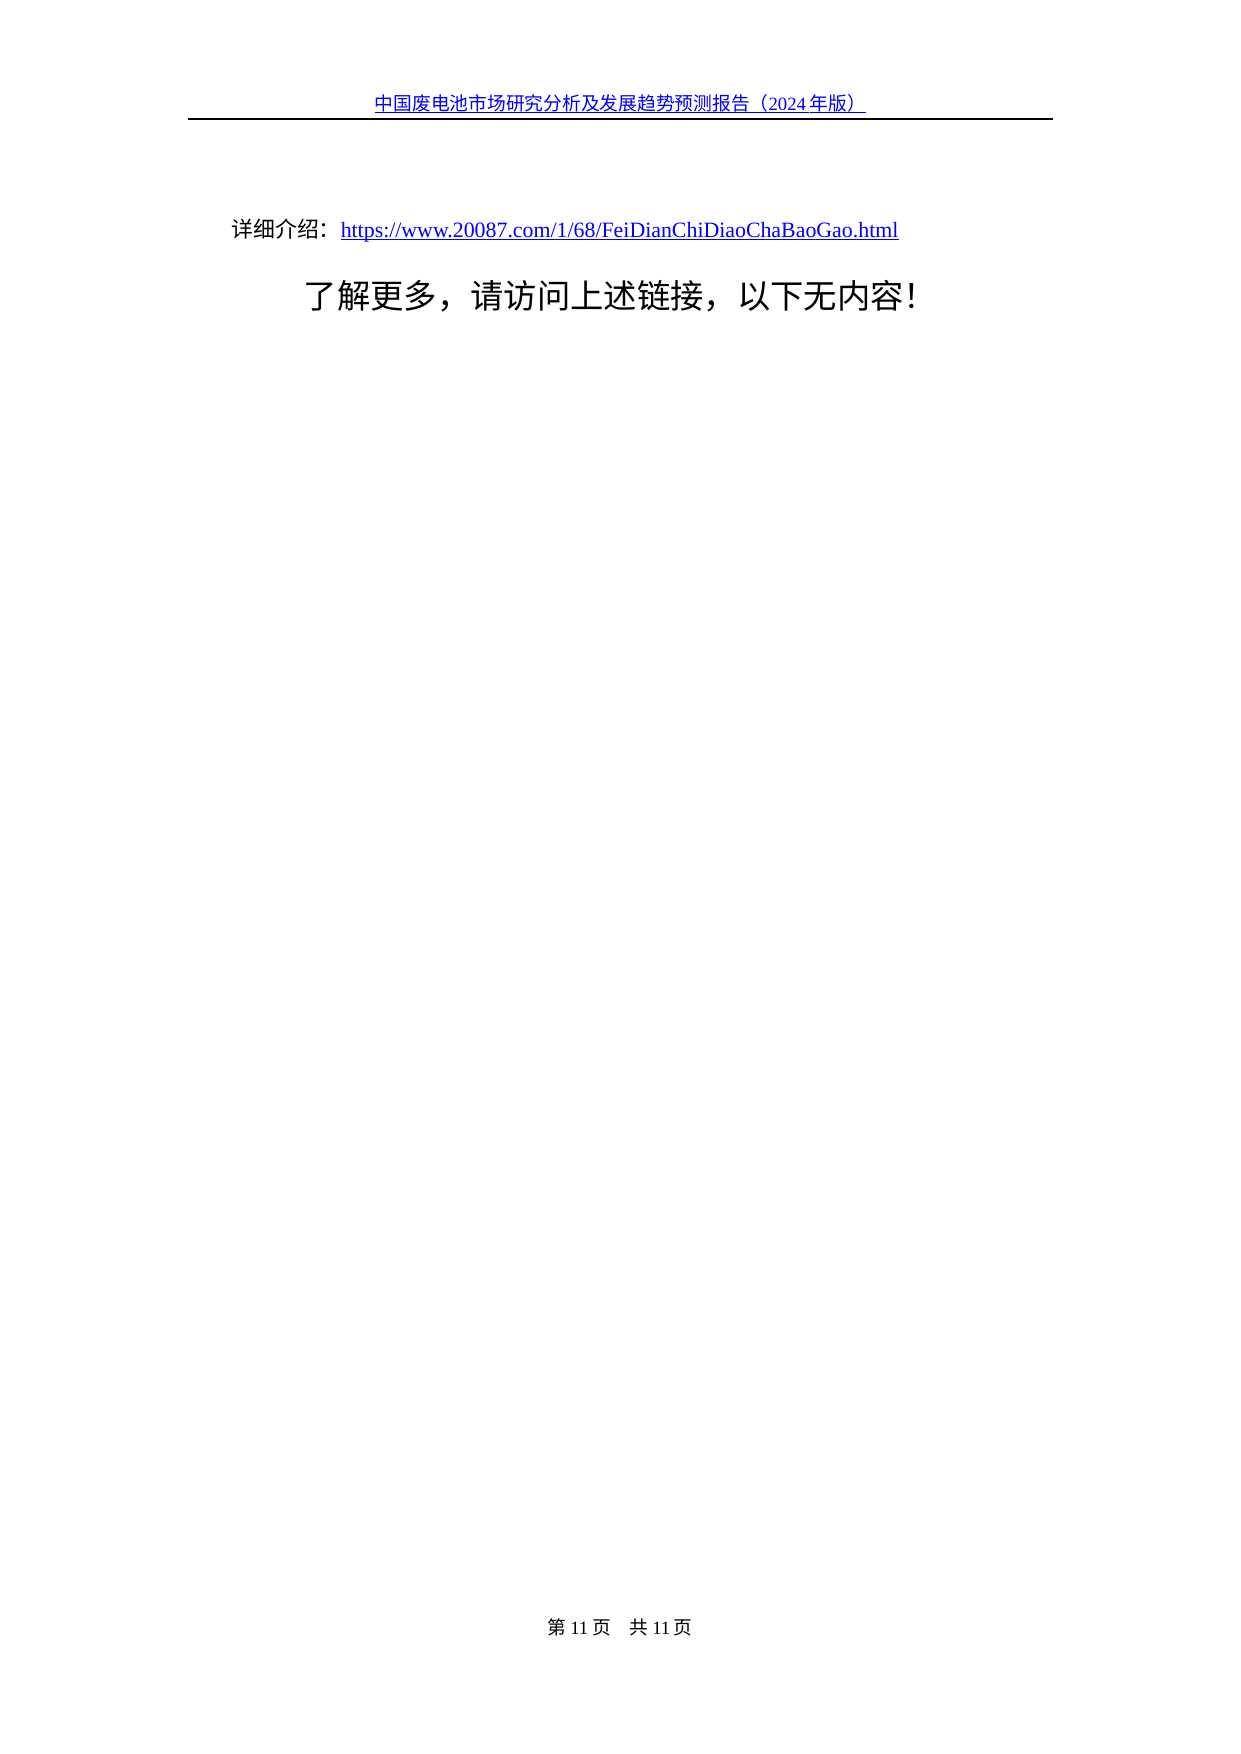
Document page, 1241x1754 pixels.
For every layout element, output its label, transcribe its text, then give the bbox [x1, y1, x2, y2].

title 了解更多，请访问上述链接，以下无内容！ [187, 262, 1053, 327]
text 详细介绍：https://www.20087.com/1/68/FeiDianChiDiaoChaBaoGao.html [187, 212, 1053, 244]
